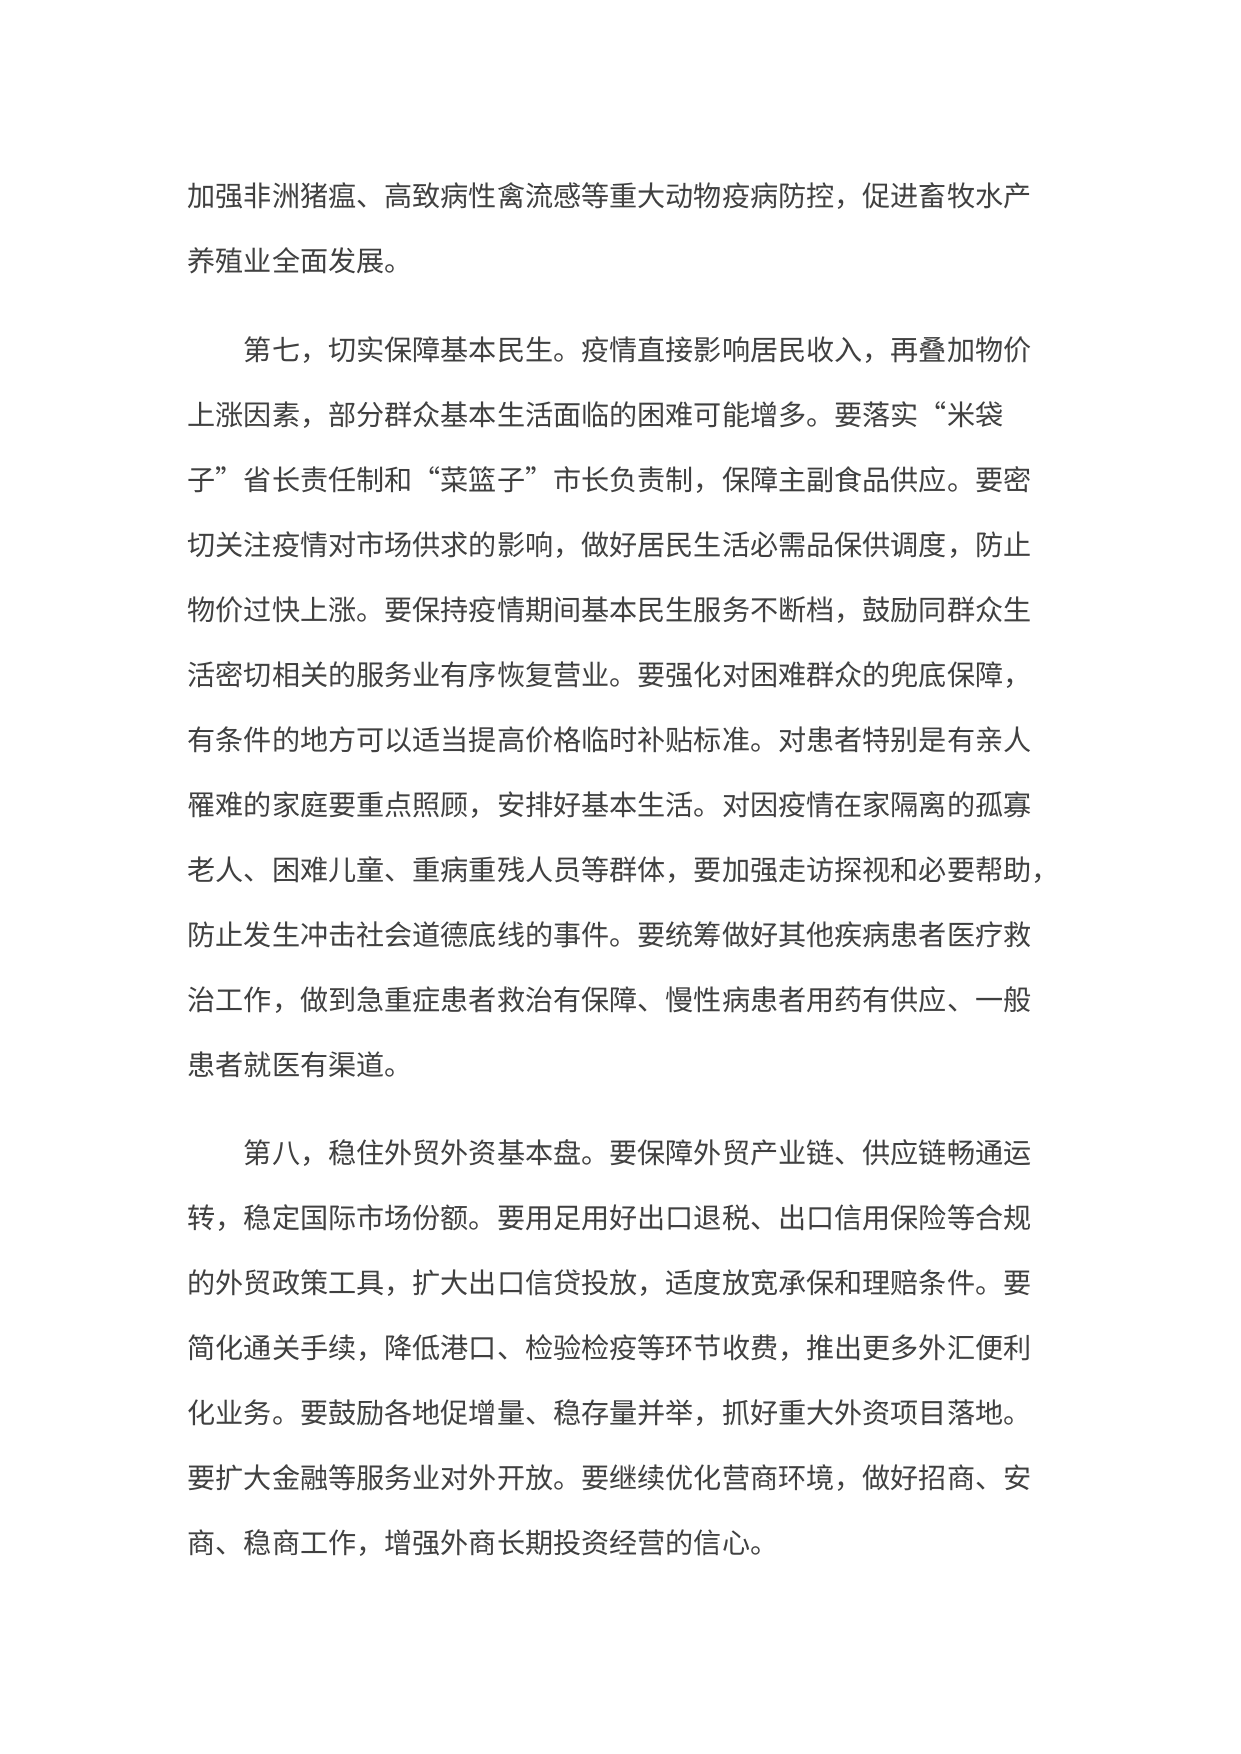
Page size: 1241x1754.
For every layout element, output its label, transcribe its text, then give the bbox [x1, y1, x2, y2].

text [187, 162, 1053, 292]
text 第七，切实保障基本民生。疫情直接影响居民收入，再叠加物价上涨因素，部分群众基本生活面临的困难可能增多。要落实“米袋子”省长责任制和“菜篮子”市长负责制，保障主副食品供应。要密切关注疫情对市场供求的影响，做好居民生活必需品保供调度，防止物价过快上涨。要保持疫情期间基本民生服务不断档，鼓励同群众生活密切相关的服务业有序恢复营业。要强化对困难群众的兜底保障，有条件的地方可以适当提高价格临时补贴标准。对患者特别是有亲人罹难的家庭要重点照顾，安排好基本生活。对因疫情在家隔离的孤寡老人、困难儿童、重病重残人员等群体，要加强走访探视和必要帮助，防止发生冲击社会道德底线的事件。要统筹做好其他疾病患者医疗救治工作，做到急重症患者救治有保障、慢性病患者用药有供应、一般患者就医有渠道。 [187, 316, 1053, 1096]
text 第八，稳住外贸外资基本盘。要保障外贸产业链、供应链畅通运转，稳定国际市场份额。要用足用好出口退税、出口信用保险等合规的外贸政策工具，扩大出口信贷投放，适度放宽承保和理赔条件。要简化通关手续，降低港口、检验检疫等环节收费，推出更多外汇便利化业务。要鼓励各地促增量、稳存量并举，抓好重大外资项目落地。要扩大金融等服务业对外开放。要继续优化营商环境，做好招商、安商、稳商工作，增强外商长期投资经营的信心。 [187, 1119, 1053, 1574]
